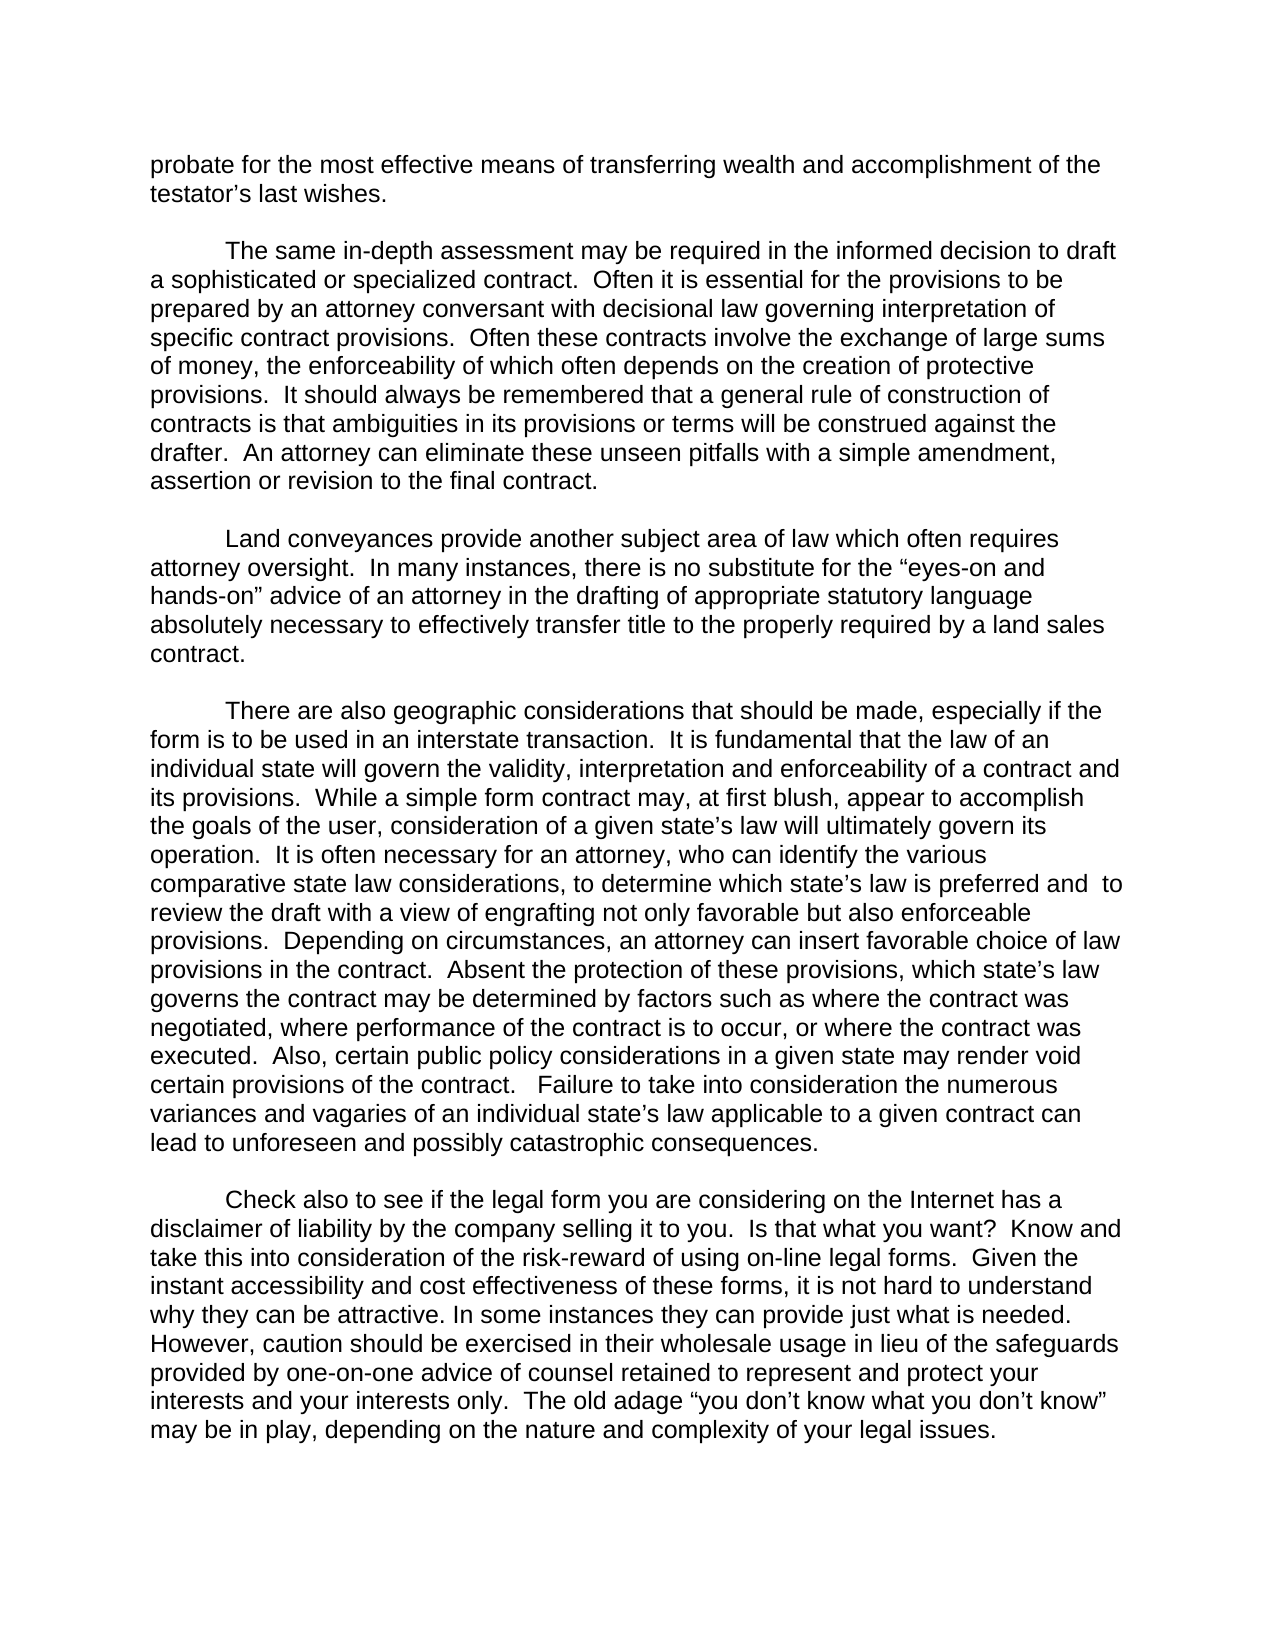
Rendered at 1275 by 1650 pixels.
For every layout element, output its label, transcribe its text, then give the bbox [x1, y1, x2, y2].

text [150, 150, 1125, 207]
text There are also geographic considerations that should be made, especially if the form is to be used in an interstate transaction. It is fundamental that the law of an individual state will govern the validity, interpretation and enforceability of a contract and its provisions. While a simple form contract may, at first blush, appear to accomplish the goals of the user, consideration of a given state’s law will ultimately govern its operation. It is often necessary for an attorney, who can identify the various comparative state law considerations, to determine which state’s law is preferred and to review the draft with a view of engrafting not only favorable but also enforceable provisions. Depending on circumstances, an attorney can insert favorable choice of law provisions in the contract. Absent the protection of these provisions, which state’s law governs the contract may be determined by factors such as where the contract was negotiated, where performance of the contract is to occur, or where the contract was executed. Also, certain public policy considerations in a given state may render void certain provisions of the contract. Failure to take into consideration the numerous variances and vagaries of an individual state’s law applicable to a given contract can lead to unforeseen and possibly catastrophic consequences. [150, 696, 1125, 1156]
text Check also to see if the legal form you are considering on the Internet has a disclaimer of liability by the company selling it to you. Is that what you want? Know and take this into consideration of the risk-reward of using on-line legal forms. Given the instant accessibility and cost effectiveness of these forms, it is not hard to understand why they can be attractive. In some instances they can provide just what is needed. However, caution should be exercised in their wholesale usage in lieu of the safeguards provided by one-on-one advice of counsel retained to represent and protect your interests and your interests only. The old adage “you don’t know what you don’t know” may be in play, depending on the nature and complexity of your legal issues. [150, 1185, 1125, 1444]
text Land conveyances provide another subject area of law which often requires attorney oversight. In many instances, there is no substitute for the “eyes-on and hands-on” advice of an attorney in the drafting of appropriate statutory language absolutely necessary to effectively transfer title to the properly required by a land sales contract. [150, 524, 1125, 667]
text The same in-depth assessment may be required in the informed decision to draft a sophisticated or specialized contract. Often it is essential for the provisions to be prepared by an attorney conversant with decisional law governing interpretation of specific contract provisions. Often these contracts involve the exchange of large sums of money, the enforceability of which often depends on the creation of protective provisions. It should always be remembered that a general rule of construction of contracts is that ambiguities in its provisions or terms will be construed against the drafter. An attorney can eliminate these unseen pitfalls with a simple amendment, assertion or revision to the final contract. [150, 236, 1125, 495]
